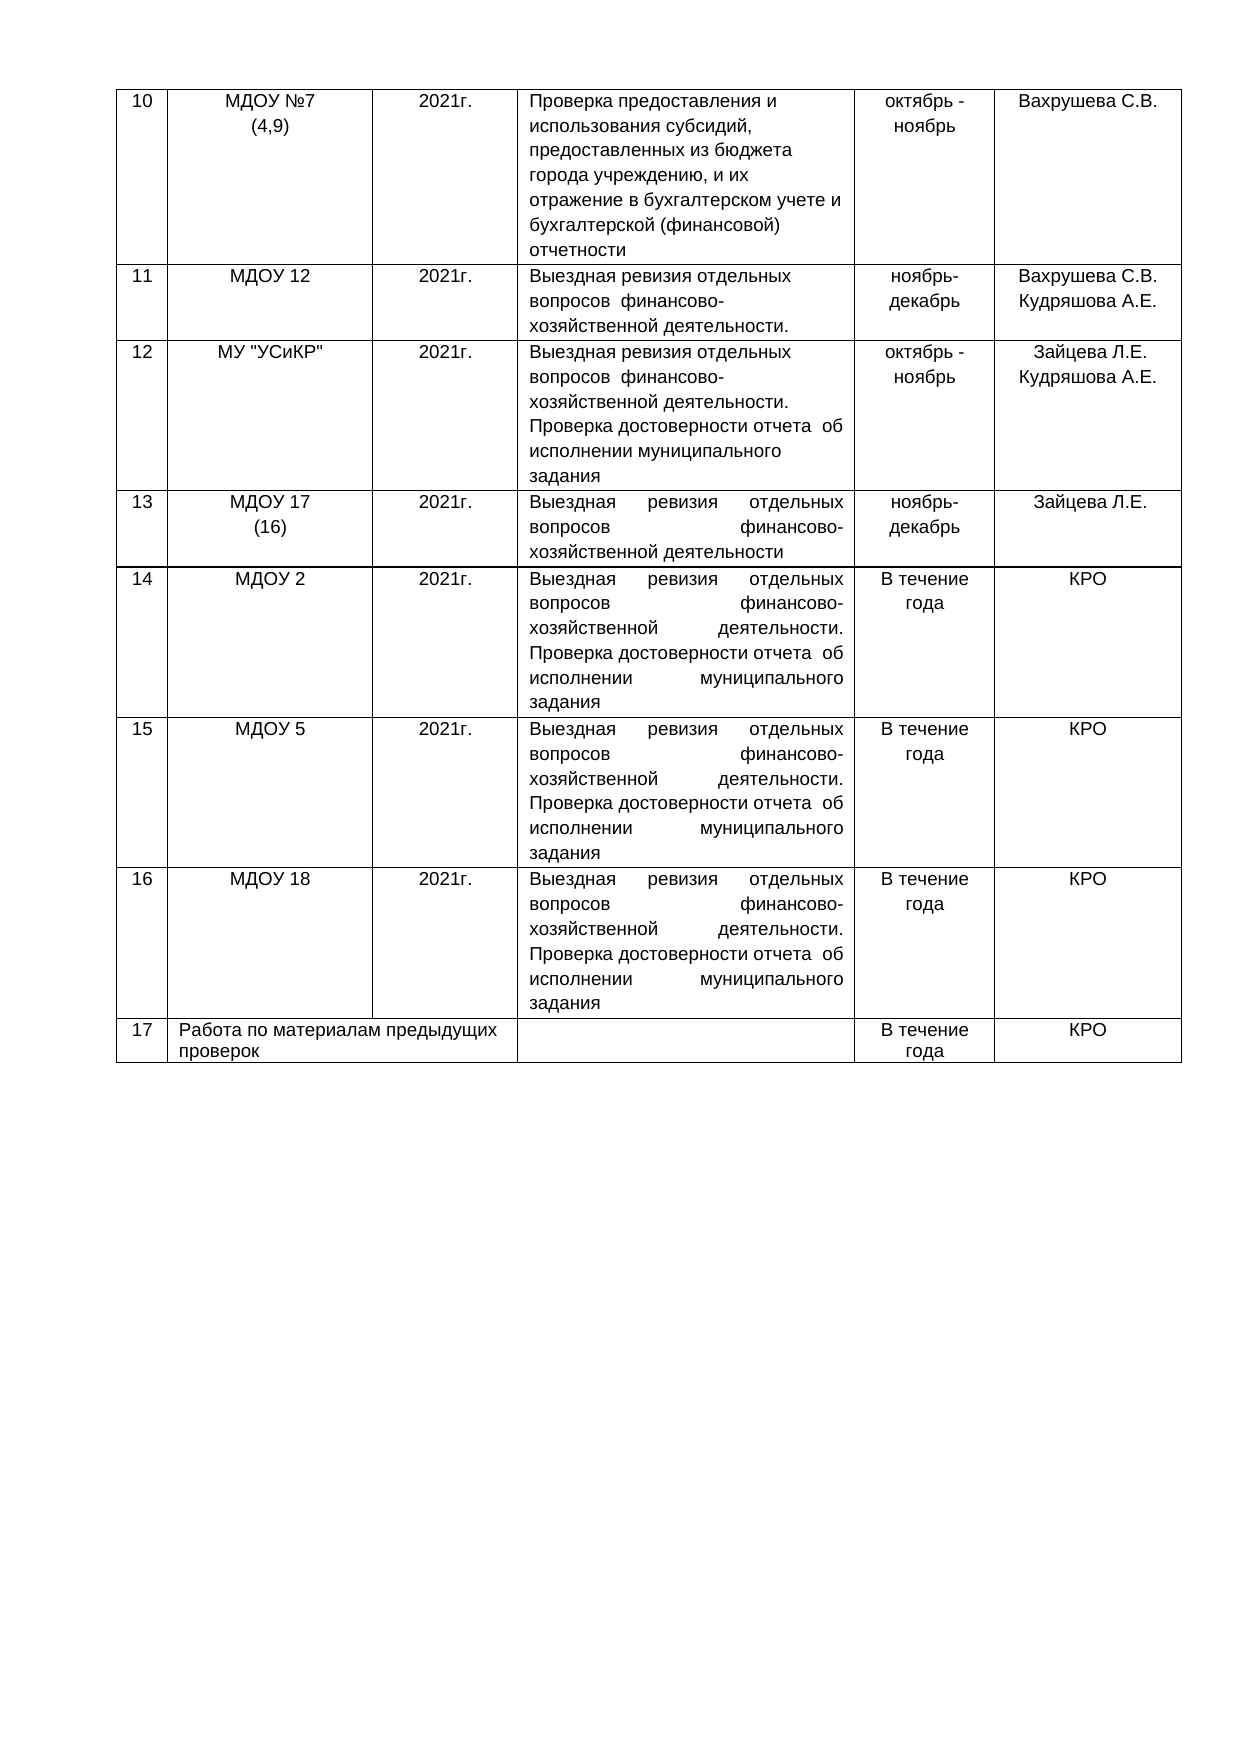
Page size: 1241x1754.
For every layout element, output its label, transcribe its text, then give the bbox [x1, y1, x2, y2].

table_cell 2021г. [373, 491, 517, 566]
table_cell 2021г. [373, 868, 517, 1018]
table_cell Выездная ревизия отдельных вопросов финансово-хозяйственной деятельности [518, 491, 854, 566]
table_cell КРО [995, 718, 1181, 867]
table_cell 2021г. [373, 568, 517, 717]
table_cell МДОУ 18 [168, 868, 372, 1018]
table_cell 15 [117, 718, 167, 867]
table_cell 13 [117, 491, 167, 566]
table_cell В течение года [855, 718, 994, 867]
table_cell 12 [117, 341, 167, 490]
table_cell КРО [995, 868, 1181, 1018]
table_cell 11 [117, 265, 167, 340]
table_cell Проверка предоставления и использования субсидий, предоставленных из бюджета города учреждению, и их отражение в бухгалтерском учете и бухгалтерской (финансовой) отчетности [518, 90, 854, 264]
table_cell 17 [117, 1019, 167, 1062]
table_cell МДОУ №7 (4,9) [168, 90, 372, 264]
table_cell 2021г. [373, 265, 517, 340]
table_cell ноябрь-декабрь [855, 265, 994, 340]
table_cell Вахрушева С.В. Кудряшова А.Е. [995, 265, 1181, 340]
table_cell КРО [995, 1019, 1181, 1062]
table_cell В течение года [855, 868, 994, 1018]
table_cell МУ "УСиКР" [168, 341, 372, 490]
table_cell Зайцева Л.Е. [995, 491, 1181, 566]
table_cell Выездная ревизия отдельных вопросов финансово-хозяйственной деятельности. [518, 265, 854, 340]
table_cell Работа по материалам предыдущих проверок [168, 1019, 517, 1062]
table_cell Зайцева Л.Е. Кудряшова А.Е. [995, 341, 1181, 490]
table_cell 10 [117, 90, 167, 264]
table_cell МДОУ 5 [168, 718, 372, 867]
table_cell 16 [117, 868, 167, 1018]
table_cell октябрь -ноябрь [855, 90, 994, 264]
table_cell 2021г. [373, 718, 517, 867]
table_cell октябрь -ноябрь [855, 341, 994, 490]
table_cell МДОУ 17 (16) [168, 491, 372, 566]
table_cell 2021г. [373, 90, 517, 264]
table_cell 14 [117, 568, 167, 717]
table_cell МДОУ 12 [168, 265, 372, 340]
table_cell МДОУ 2 [168, 568, 372, 717]
table_cell [518, 1019, 854, 1062]
table_cell ноябрь-декабрь [855, 491, 994, 566]
table_cell В течение года [855, 568, 994, 717]
table_cell КРО [995, 568, 1181, 717]
table_cell В течение года [855, 1019, 994, 1062]
table_cell 2021г. [373, 341, 517, 490]
table_cell Вахрушева С.В. [995, 90, 1181, 264]
